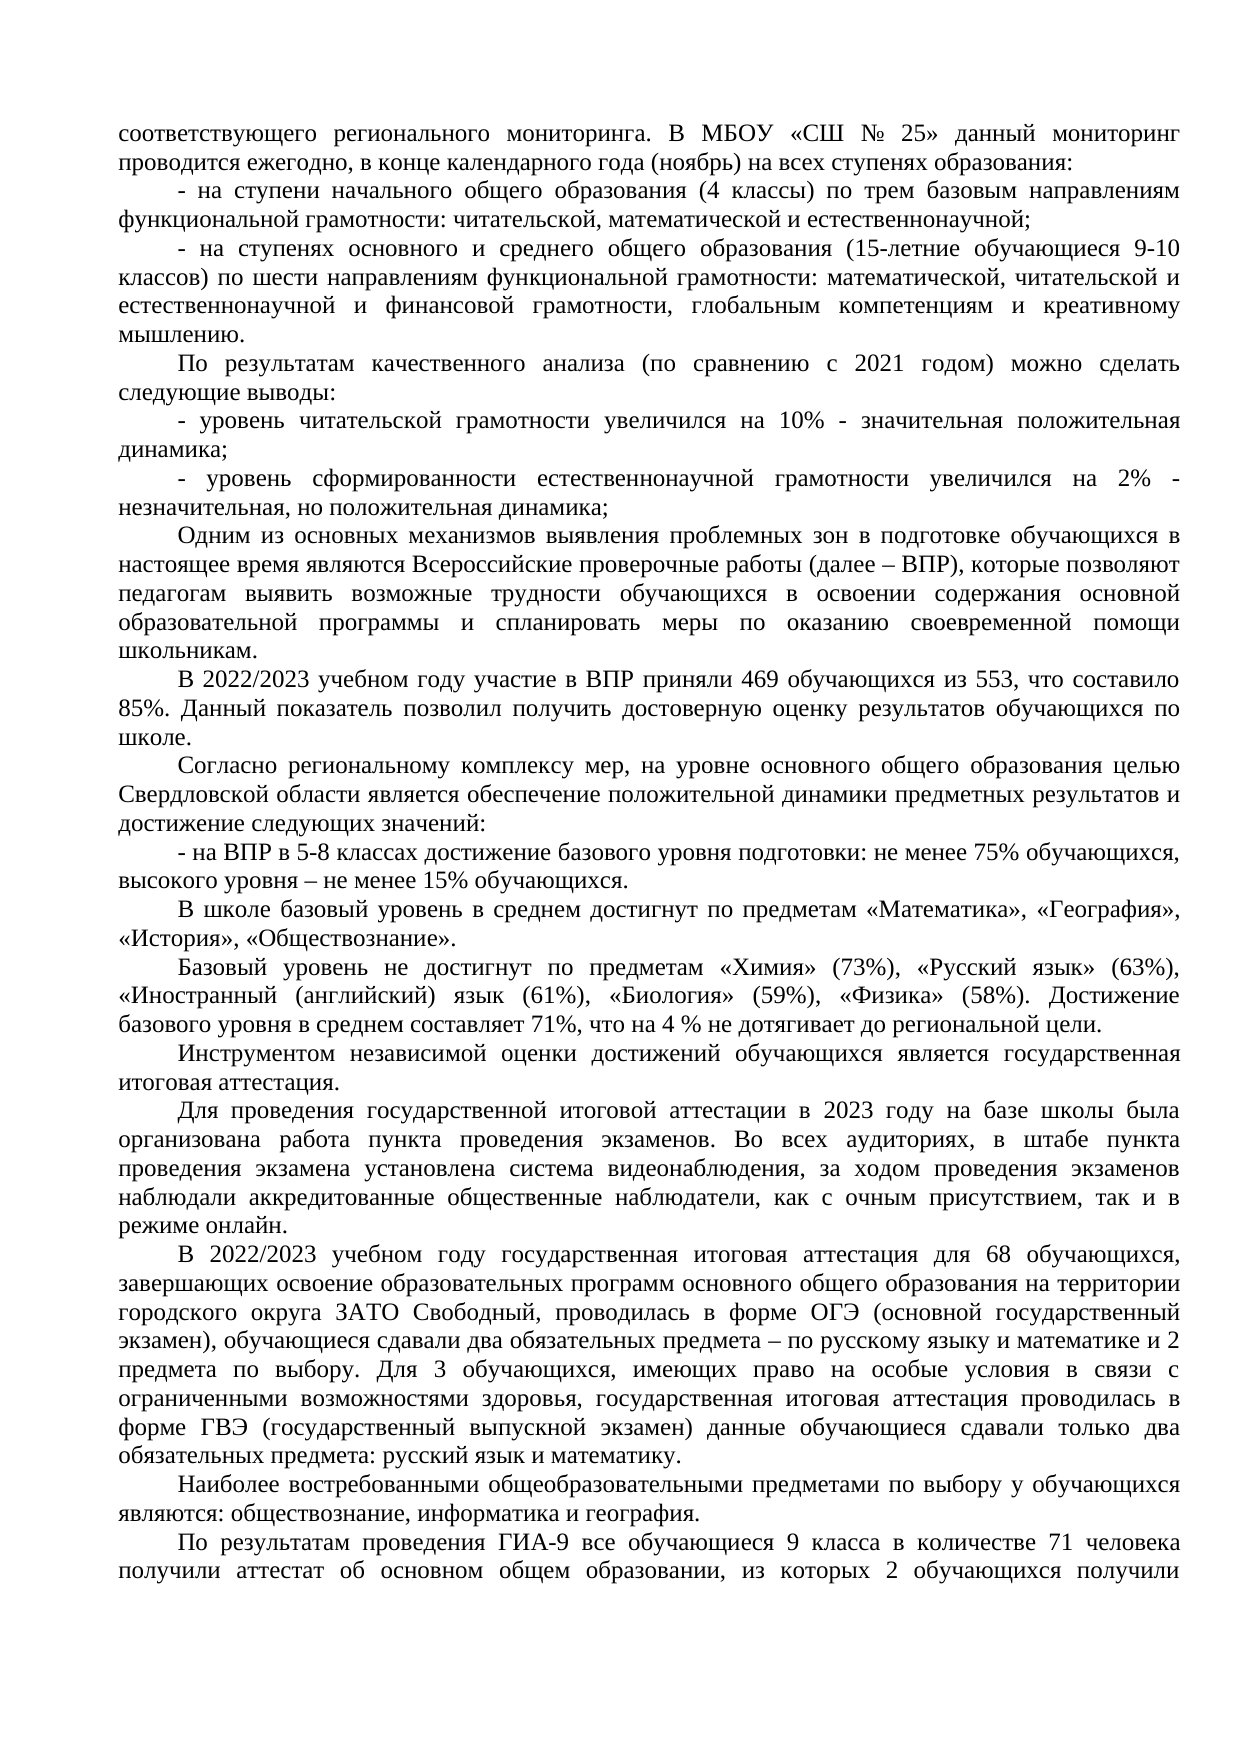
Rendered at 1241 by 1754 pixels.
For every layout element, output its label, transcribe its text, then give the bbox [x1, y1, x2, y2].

text Инструментом независимой оценки достижений обучающихся является государственная итоговая аттестация. [118, 1038, 1181, 1096]
text - на ВПР в 5-8 классах достижение базового уровня подготовки: не менее 75% обучающихся, высокого уровня – не менее 15% обучающихся. [118, 837, 1181, 894]
text Одним из основных механизмов выявления проблемных зон в подготовке обучающихся в настоящее время являются Всероссийские проверочные работы (далее – ВПР), которые позволяют педагогам выявить возможные трудности обучающихся в освоении содержания основной образовательной программы и спланировать меры по оказанию своевременной помощи школьникам. [118, 521, 1181, 664]
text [118, 118, 1181, 176]
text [118, 1527, 1181, 1584]
text В 2022/2023 учебном году государственная итоговая аттестация для 68 обучающихся, завершающих освоение образовательных программ основного общего образования на территории городского округа ЗАТО Свободный, проводилась в форме ОГЭ (основной государственный экзамен), обучающиеся сдавали два обязательных предмета – по русскому языку и математике и 2 предмета по выбору. Для 3 обучающихся, имеющих право на особые условия в связи с ограниченными возможностями здоровья, государственная итоговая аттестация проводилась в форме ГВЭ (государственный выпускной экзамен) данные обучающиеся сдавали только два обязательных предмета: русский язык и математику. [118, 1239, 1181, 1469]
text Базовый уровень не достигнут по предметам «Химия» (73%), «Русский язык» (63%), «Иностранный (английский) язык (61%), «Биология» (59%), «Физика» (58%). Достижение базового уровня в среднем составляет 71%, что на 4 % не дотягивает до региональной цели. [118, 952, 1181, 1038]
text Согласно региональному комплексу мер, на уровне основного общего образования целью Свердловской области является обеспечение положительной динамики предметных результатов и достижение следующих значений: [118, 751, 1181, 837]
text В школе базовый уровень в среднем достигнут по предметам «Математика», «География», «История», «Обществознание». [118, 894, 1181, 952]
text - уровень читательской грамотности увеличился на 10% - значительная положительная динамика; [118, 406, 1181, 463]
text - на ступенях основного и среднего общего образования (15-летние обучающиеся 9-10 классов) по шести направлениям функциональной грамотности: математической, читательской и естественнонаучной и финансовой грамотности, глобальным компетенциям и креативному мышлению. [118, 233, 1181, 348]
text - на ступени начального общего образования (4 классы) по трем базовым направлениям функциональной грамотности: читательской, математической и естественнонаучной; [118, 176, 1181, 233]
text По результатам качественного анализа (по сравнению с 2021 годом) можно сделать следующие выводы: [118, 348, 1181, 406]
text - уровень сформированности естественнонаучной грамотности увеличился на 2% -незначительная, но положительная динамика; [118, 463, 1181, 521]
text В 2022/2023 учебном году участие в ВПР приняли 469 обучающихся из 553, что составило 85%. Данный показатель позволил получить достоверную оценку результатов обучающихся по школе. [118, 664, 1181, 751]
text Для проведения государственной итоговой аттестации в 2023 году на базе школы была организована работа пункта проведения экзаменов. Во всех аудиториях, в штабе пункта проведения экзамена установлена система видеонаблюдения, за ходом проведения экзаменов наблюдали аккредитованные общественные наблюдатели, как с очным присутствием, так и в режиме онлайн. [118, 1096, 1181, 1239]
text Наиболее востребованными общеобразовательными предметами по выбору у обучающихся являются: обществознание, информатика и география. [118, 1469, 1181, 1527]
